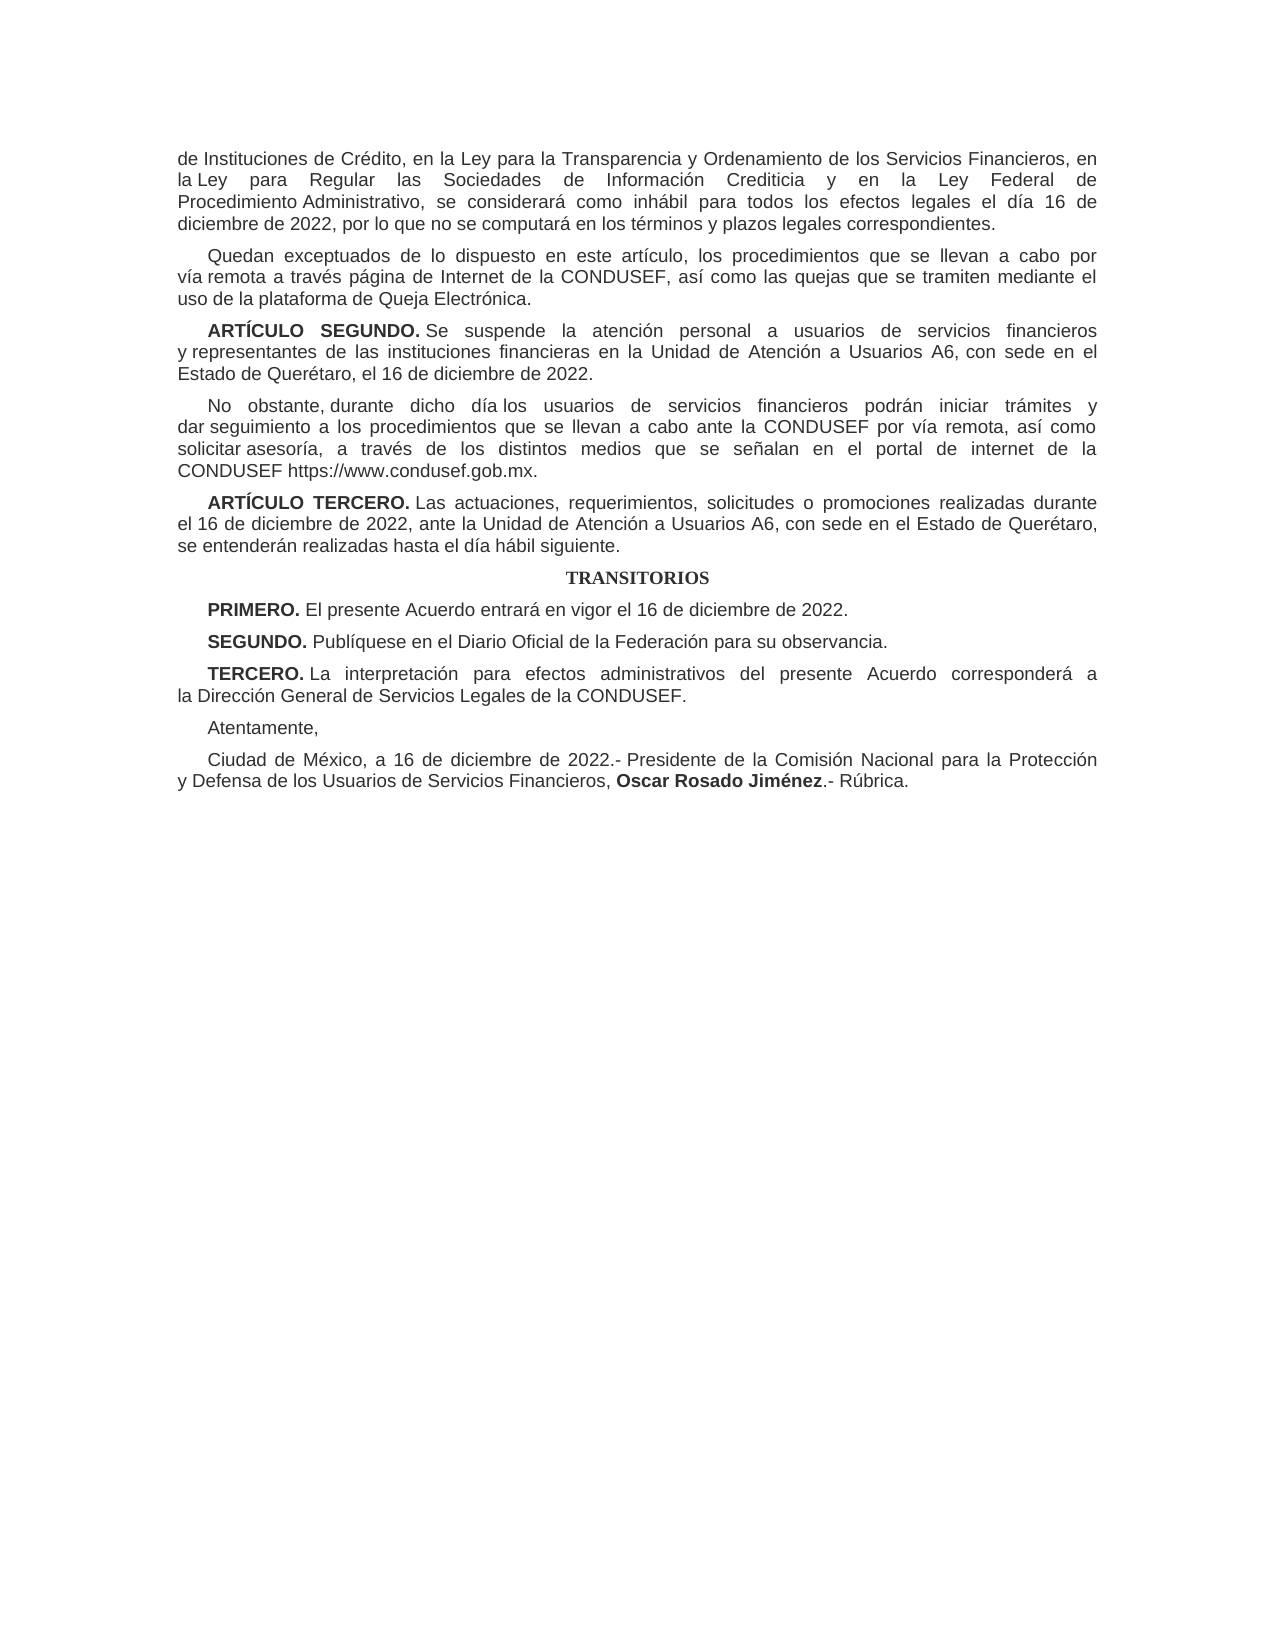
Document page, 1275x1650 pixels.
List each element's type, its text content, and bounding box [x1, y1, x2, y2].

text ARTÍCULO TERCERO. Las actuaciones, requerimientos, solicitudes o promociones realizadas durante el 16 de diciembre de 2022, ante la Unidad de Atención a Usuarios A6, con sede en el Estado de Querétaro, se entenderán realizadas hasta el día hábil siguiente. [177, 492, 1098, 556]
text No obstante, durante dicho día los usuarios de servicios financieros podrán iniciar trámites y dar seguimiento a los procedimientos que se llevan a cabo ante la CONDUSEF por vía remota, así como solicitar asesoría, a través de los distintos medios que se señalan en el portal de internet de la CONDUSEF https://www.condusef.gob.mx. [177, 395, 1098, 481]
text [177, 148, 1098, 234]
text SEGUNDO. Publíquese en el Diario Oficial de la Federación para su observancia. [177, 631, 1098, 652]
text PRIMERO. El presente Acuerdo entrará en vigor el 16 de diciembre de 2022. [177, 599, 1098, 620]
text Ciudad de México, a 16 de diciembre de 2022.- Presidente de la Comisión Nacional para la Protección y Defensa de los Usuarios de Servicios Financieros, Oscar Rosado Jiménez.- Rúbrica. [177, 749, 1098, 792]
text TERCERO. La interpretación para efectos administrativos del presente Acuerdo corresponderá a la Dirección General de Servicios Legales de la CONDUSEF. [177, 663, 1098, 706]
text Quedan exceptuados de lo dispuesto en este artículo, los procedimientos que se llevan a cabo por vía remota a través página de Internet de la CONDUSEF, así como las quejas que se tramiten mediante el uso de la plataforma de Queja Electrónica. [177, 244, 1098, 309]
text ARTÍCULO SEGUNDO. Se suspende la atención personal a usuarios de servicios financieros y representantes de las instituciones financieras en la Unidad de Atención a Usuarios A6, con sede en el Estado de Querétaro, el 16 de diciembre de 2022. [177, 319, 1098, 384]
text TRANSITORIOS [177, 567, 1098, 588]
text Atentamente, [177, 717, 1098, 738]
